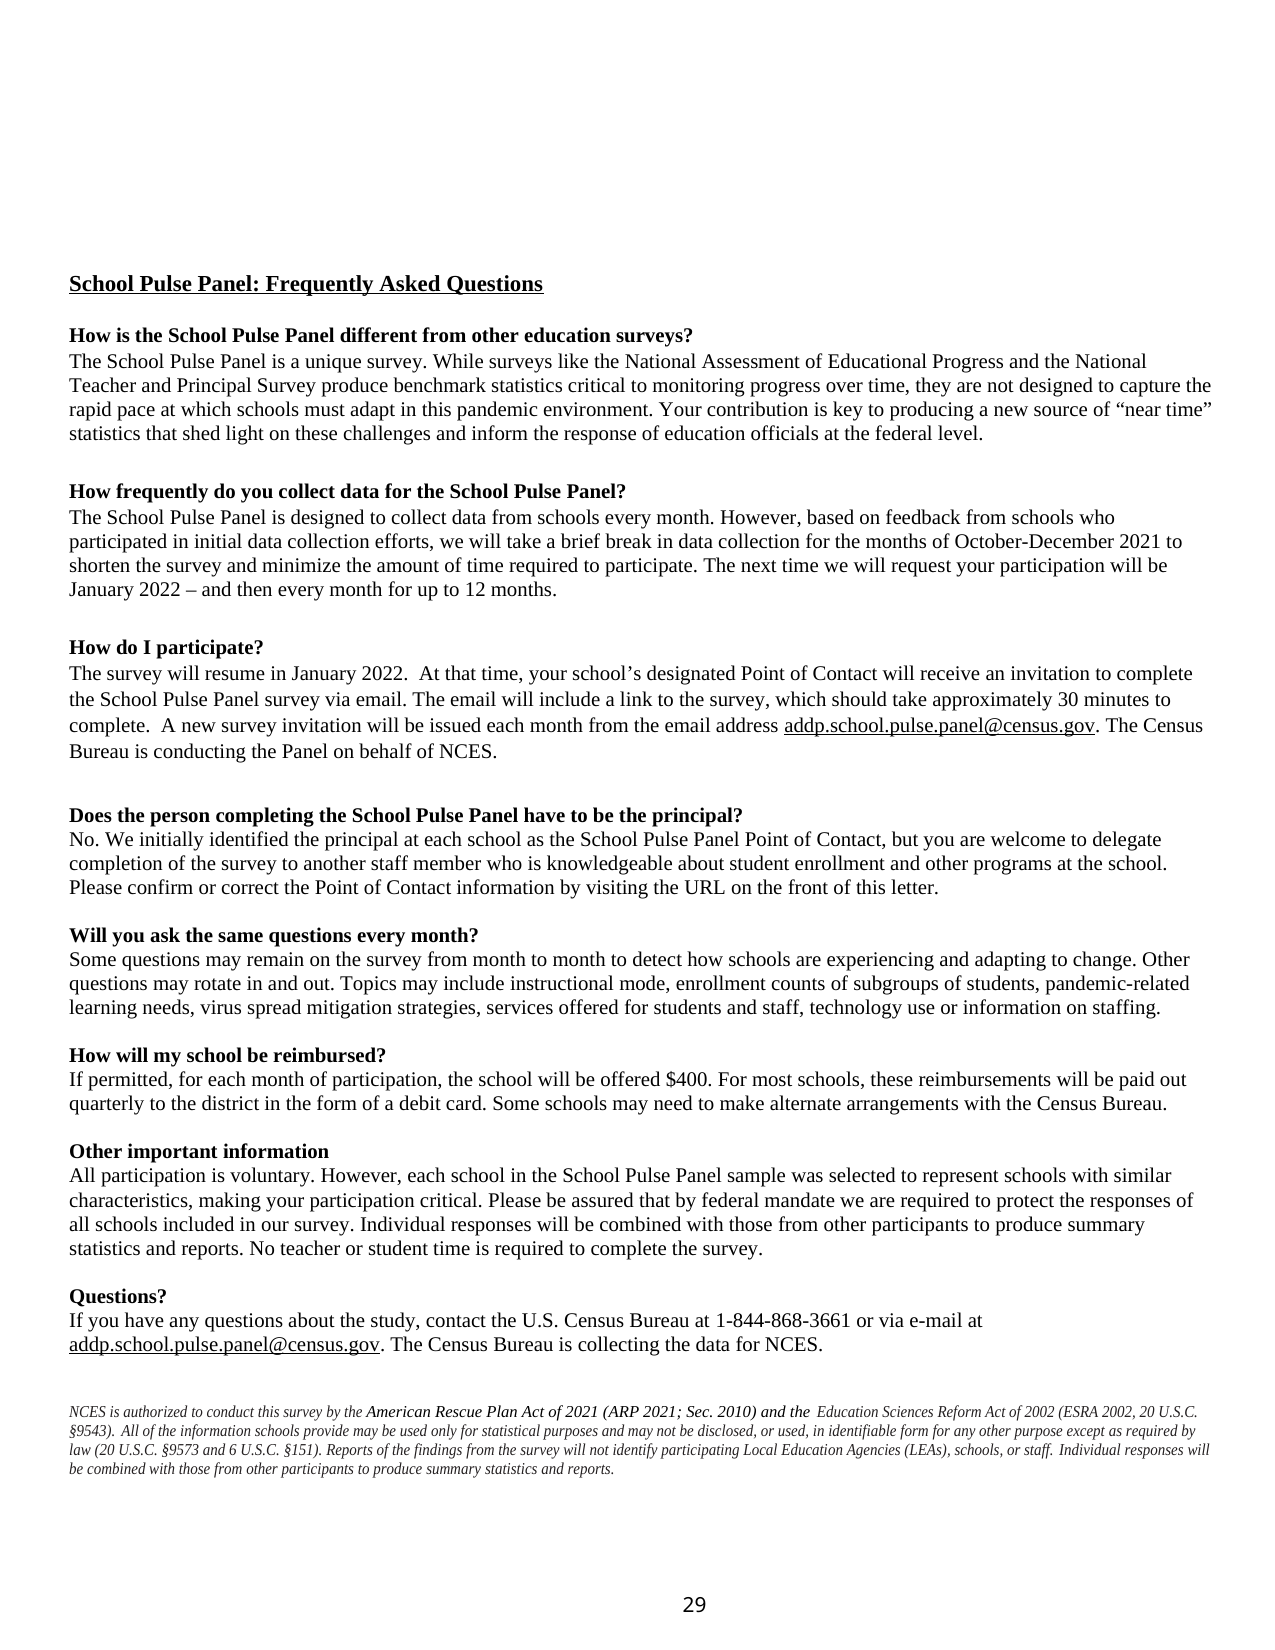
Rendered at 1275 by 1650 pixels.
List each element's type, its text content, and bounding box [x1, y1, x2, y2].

text No. We initially identified the principal at each school as the School Pulse Panel Point of Contact, but you are welcome to delegate completion of the survey to another staff member who is knowledgeable about student enrollment and other programs at the school. Please confirm or correct the Point of Contact information by visiting the URL on the front of this letter. [69, 827, 1215, 899]
text The survey will resume in January 2022. At that time, your school’s designated Point of Contact will receive an invitation to complete the School Pulse Panel survey via email. The email will include a link to the survey, which should take approximately 30 minutes to complete. A new survey invitation will be issued each month from the email address addp.school.pulse.panel@census.gov. The Census Bureau is conducting the Panel on behalf of NCES. [69, 661, 1215, 800]
text How do I participate? [69, 635, 1215, 659]
text How frequently do you collect data for the School Pulse Panel? [69, 479, 1215, 503]
text Does the person completing the School Pulse Panel have to be the principal? [69, 802, 1215, 827]
text All participation is voluntary. However, each school in the School Pulse Panel sample was selected to represent schools with similar characteristics, making your participation critical. Please be assured that by federal mandate we are required to protect the responses of all schools included in our survey. Individual responses will be combined with those from other participants to produce summary statistics and reports. No teacher or student time is required to complete the survey. [69, 1163, 1215, 1260]
text Some questions may remain on the survey from month to month to detect how schools are experiencing and adapting to change. Other questions may rotate in and out. Topics may include instructional mode, enrollment counts of subgroups of students, pandemic-related learning needs, virus spread mitigation strategies, services offered for students and staff, technology use or information on staffing. [69, 947, 1215, 1019]
text NCES is authorized to conduct this survey by the American Rescue Plan Act of 2021 (ARP 2021; Sec. 2010) and the Education Sciences Reform Act of 2002 (ESRA 2002, 20 U.S.C. §9543). All of the information schools provide may be used only for statistical purposes and may not be disclosed, or used, in identifiable form for any other purpose except as required by law (20 U.S.C. §9573 and 6 U.S.C. §151). Reports of the findings from the survey will not identify participating Local Education Agencies (LEAs), schools, or staff. Individual responses will be combined with those from other participants to produce summary statistics and reports. [69, 1401, 1215, 1478]
text Will you ask the same questions every month? [69, 923, 1215, 947]
text The School Pulse Panel is a unique survey. While surveys like the National Assessment of Educational Progress and the National Teacher and Principal Survey produce benchmark statistics critical to monitoring progress over time, they are not designed to capture the rapid pace at which schools must adapt in this pandemic environment. Your contribution is key to producing a new source of “near time” statistics that shed light on these challenges and inform the response of education officials at the federal level. [69, 349, 1215, 479]
text If permitted, for each month of participation, the school will be offered $400. For most schools, these reimbursements will be paid out quarterly to the district in the form of a debit card. Some schools may need to make alternate arrangements with the Census Bureau. [69, 1067, 1215, 1115]
text If you have any questions about the study, contact the U.S. Census Bureau at 1-844-868-3661 or via e-mail at addp.school.pulse.panel@census.gov. The Census Bureau is collecting the data for NCES. [69, 1308, 1215, 1356]
text Questions? [69, 1284, 1215, 1308]
text How will my school be reimbursed? [69, 1043, 1215, 1067]
text Other important information [69, 1139, 1215, 1163]
text School Pulse Panel: Frequently Asked Questions [69, 270, 1215, 296]
text How is the School Pulse Panel different from other education surveys? [69, 323, 1215, 347]
text The School Pulse Panel is designed to collect data from schools every month. However, based on feedback from schools who participated in initial data collection efforts, we will take a brief break in data collection for the months of October-December 2021 to shorten the survey and minimize the amount of time required to participate. The next time we will request your participation will be January 2022 – and then every month for up to 12 months. [69, 505, 1215, 635]
